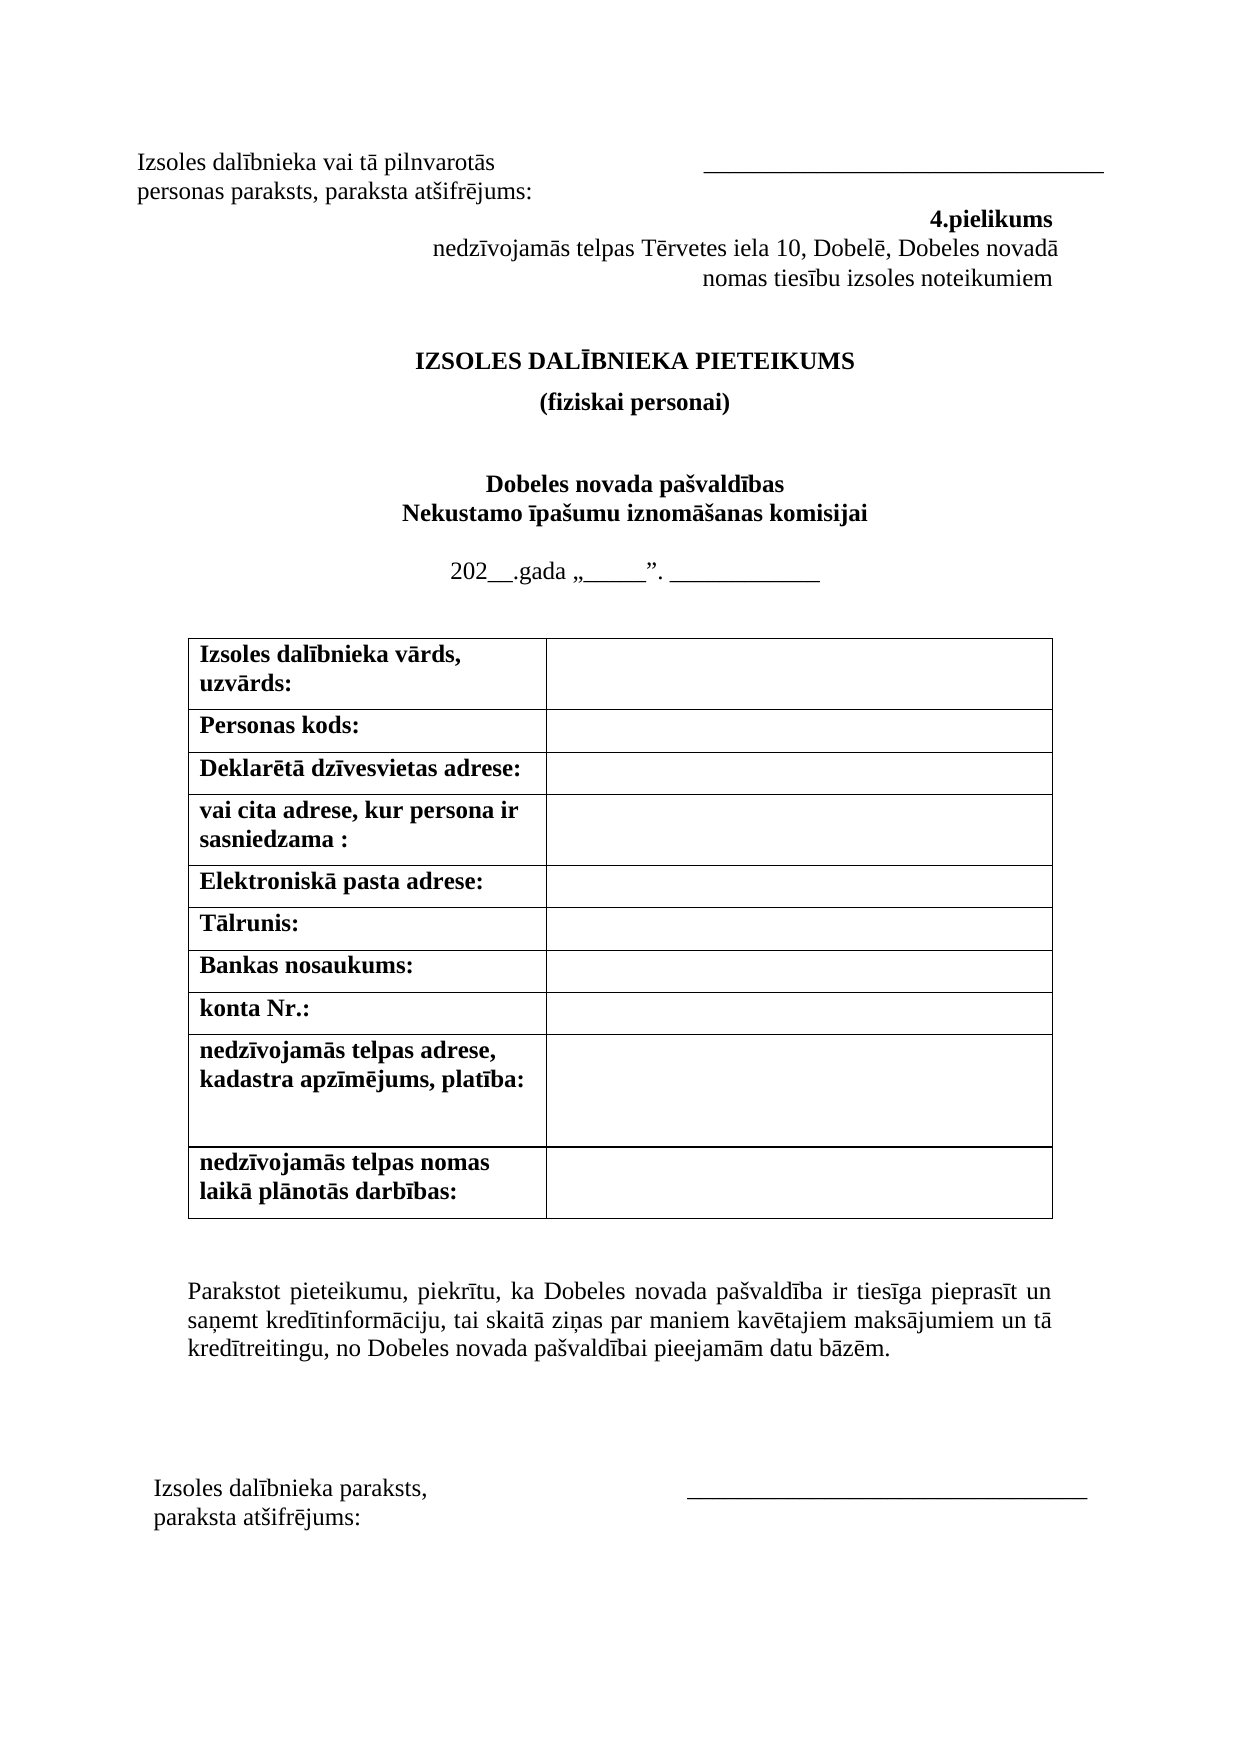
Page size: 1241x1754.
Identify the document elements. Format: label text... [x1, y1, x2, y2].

text nomas tiesību izsoles noteikumiem [217, 263, 1053, 292]
table_cell nedzīvojamās telpas adrese, kadastra apzīmējums, platība: [189, 1035, 546, 1146]
text Parakstot pieteikumu, piekrītu, ka Dobeles novada pašvaldība ir tiesīga pieprasīt un saņemt kredītinformāciju, tai skaitā ziņas par maniem kavētajiem maksājumiem un tā kredītreitingu, no Dobeles novada pašvaldībai pieejamām datu bāzēm. [187, 1276, 1053, 1362]
table_cell [547, 866, 1052, 907]
table_cell [547, 951, 1052, 992]
table_cell [547, 993, 1052, 1034]
table_cell [547, 1035, 1052, 1146]
table_cell [547, 710, 1052, 752]
text 4.pielikums [187, 204, 1053, 233]
table_cell nedzīvojamās telpas nomas laikā plānotās darbības: [189, 1148, 546, 1217]
table_header Izsoles dalībnieka vārds, uzvārds: [189, 639, 546, 709]
table_cell Personas kods: [189, 710, 546, 752]
table_cell [547, 795, 1052, 865]
table_cell vai cita adrese, kur persona ir sasniedzama : [189, 795, 546, 865]
table_cell Tālrunis: [189, 908, 546, 949]
table_cell Bankas nosaukums: [189, 951, 546, 992]
text 202__.gada „_____”. ____________ [217, 556, 1053, 584]
table_header Izsoles dalībnieka paraksts, paraksta atšifrējums: [142, 1445, 536, 1531]
text Dobeles novada pašvaldības [217, 469, 1053, 498]
table_header Izsoles dalībnieka vai tā pilnvarotās personas paraksts, paraksta atšifrējums: [126, 118, 552, 204]
table_header ________________________________ [552, 118, 1114, 204]
table_cell [547, 753, 1052, 794]
table_cell konta Nr.: [189, 993, 546, 1034]
text IZSOLES DALĪBNIEKA PIETEIKUMS [217, 346, 1053, 374]
text (fiziskai personai) [217, 387, 1053, 416]
table_cell [547, 908, 1052, 949]
table_cell Elektroniskā pasta adrese: [189, 866, 546, 907]
table_cell [547, 1148, 1052, 1217]
text nedzīvojamās telpas Tērvetes iela 10, Dobelē, Dobeles novadā [262, 233, 1058, 262]
table_header [547, 639, 1052, 709]
table_cell Deklarētā dzīvesvietas adrese: [189, 753, 546, 794]
text Nekustamo īpašumu iznomāšanas komisijai [217, 498, 1053, 527]
table_header ________________________________ [536, 1445, 1098, 1531]
